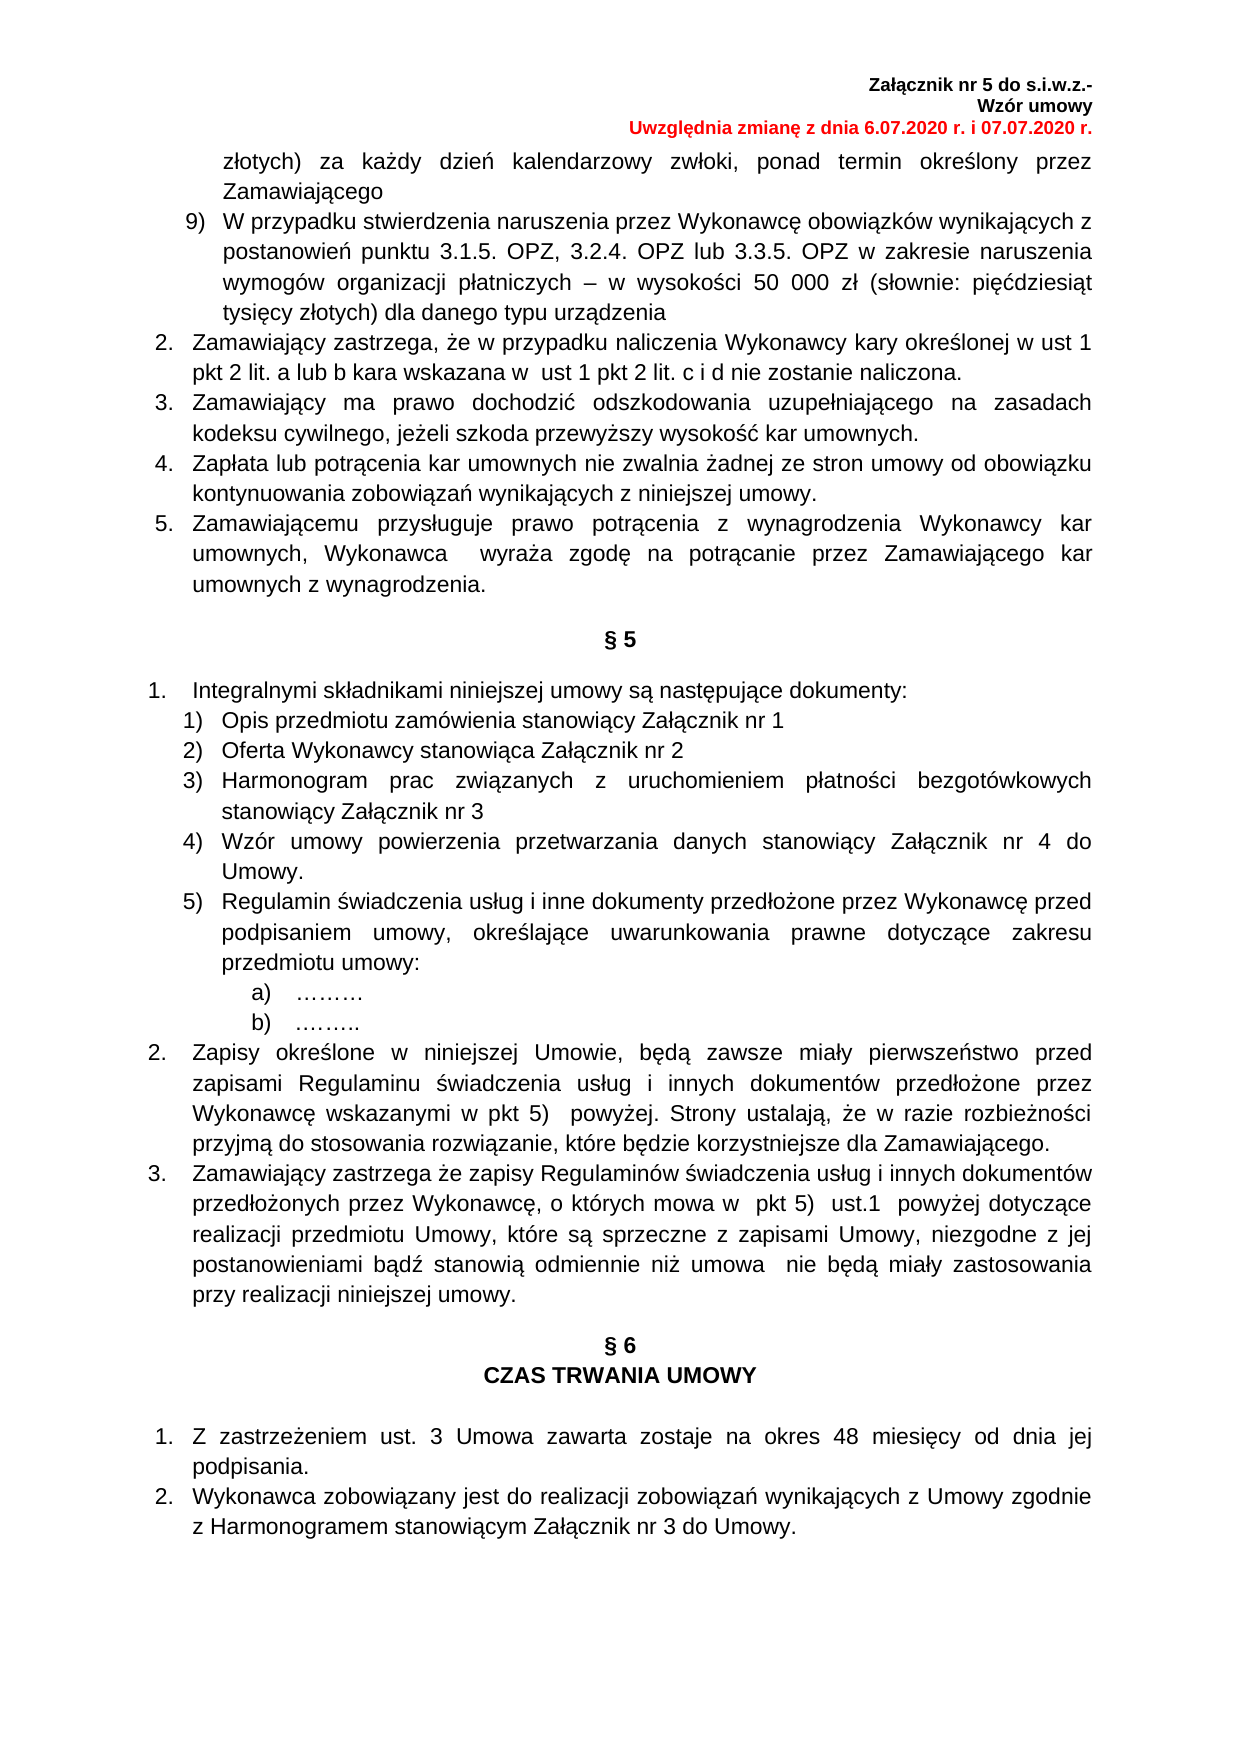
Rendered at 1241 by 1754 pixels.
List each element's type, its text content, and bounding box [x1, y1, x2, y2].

list Oferta Wykonawcy stanowiąca Załącznik nr 2 [183, 737, 1093, 763]
list Integralnymi składnikami niniejszej umowy są następujące dokumenty: [148, 677, 1093, 703]
list Opis przedmiotu zamówienia stanowiący Załącznik nr 1 [183, 707, 1093, 733]
list Wzór umowy powierzenia przetwarzania danych stanowiący Załącznik nr 4 do Umowy. [183, 828, 1093, 884]
list Harmonogram prac związanych z uruchomieniem płatności bezgotówkowych stanowiący Załącznik nr 3 [183, 767, 1093, 824]
list Zapłata lub potrącenia kar umownych nie zwalnia żadnej ze stron umowy od obowiązku kontynuowania zobowiązań wynikających z niniejszej umowy. [154, 450, 1093, 506]
list Zamawiającemu przysługuje prawo potrącenia z wynagrodzenia Wykonawcy kar umownych, Wykonawca wyraża zgodę na potrącanie przez Zamawiającego kar umownych z wynagrodzenia. [154, 510, 1093, 597]
list Regulamin świadczenia usług i inne dokumenty przedłożone przez Wykonawcę przed podpisaniem umowy, określające uwarunkowania prawne dotyczące zakresu przedmiotu umowy: [183, 888, 1093, 975]
text CZAS TRWANIA UMOWY [148, 1362, 1093, 1388]
list Zamawiający zastrzega, że w przypadku naliczenia Wykonawcy kary określonej w ust 1 pkt 2 lit. a lub b kara wskazana w ust 1 pkt 2 lit. c i d nie zostanie naliczona. [154, 329, 1093, 385]
text § 5 [148, 626, 1093, 652]
list Z zastrzeżeniem ust. 3 Umowa zawarta zostaje na okres 48 miesięcy od dnia jej podpisania. [154, 1423, 1093, 1479]
list Zapisy określone w niniejszej Umowie, będą zawsze miały pierwszeństwo przed zapisami Regulaminu świadczenia usług i innych dokumentów przedłożone przez Wykonawcę wskazanymi w pkt 5) powyżej. Strony ustalają, że w razie rozbieżności przyjmą do stosowania rozwiązanie, które będzie korzystniejsze dla Zamawiającego. [148, 1039, 1093, 1156]
list Zamawiający ma prawo dochodzić odszkodowania uzupełniającego na zasadach kodeksu cywilnego, jeżeli szkoda przewyższy wysokość kar umownych. [154, 389, 1093, 446]
list .…….. [251, 1009, 1093, 1035]
list ……… [251, 979, 1093, 1005]
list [185, 148, 1093, 204]
list Zamawiający zastrzega że zapisy Regulaminów świadczenia usług i innych dokumentów przedłożonych przez Wykonawcę, o których mowa w pkt 5) ust.1 powyżej dotyczące realizacji przedmiotu Umowy, które są sprzeczne z zapisami Umowy, niezgodne z jej postanowieniami bądź stanowią odmiennie niż umowa nie będą miały zastosowania przy realizacji niniejszej umowy. [148, 1160, 1093, 1307]
text § 6 [148, 1332, 1093, 1358]
list W przypadku stwierdzenia naruszenia przez Wykonawcę obowiązków wynikających z postanowień punktu 3.1.5. OPZ, 3.2.4. OPZ lub 3.3.5. OPZ w zakresie naruszenia wymogów organizacji płatniczych – w wysokości 50 000 zł (słownie: pięćdziesiąt tysięcy złotych) dla danego typu urządzenia [185, 208, 1093, 325]
list Wykonawca zobowiązany jest do realizacji zobowiązań wynikających z Umowy zgodnie z Harmonogramem stanowiącym Załącznik nr 3 do Umowy. [154, 1483, 1093, 1539]
